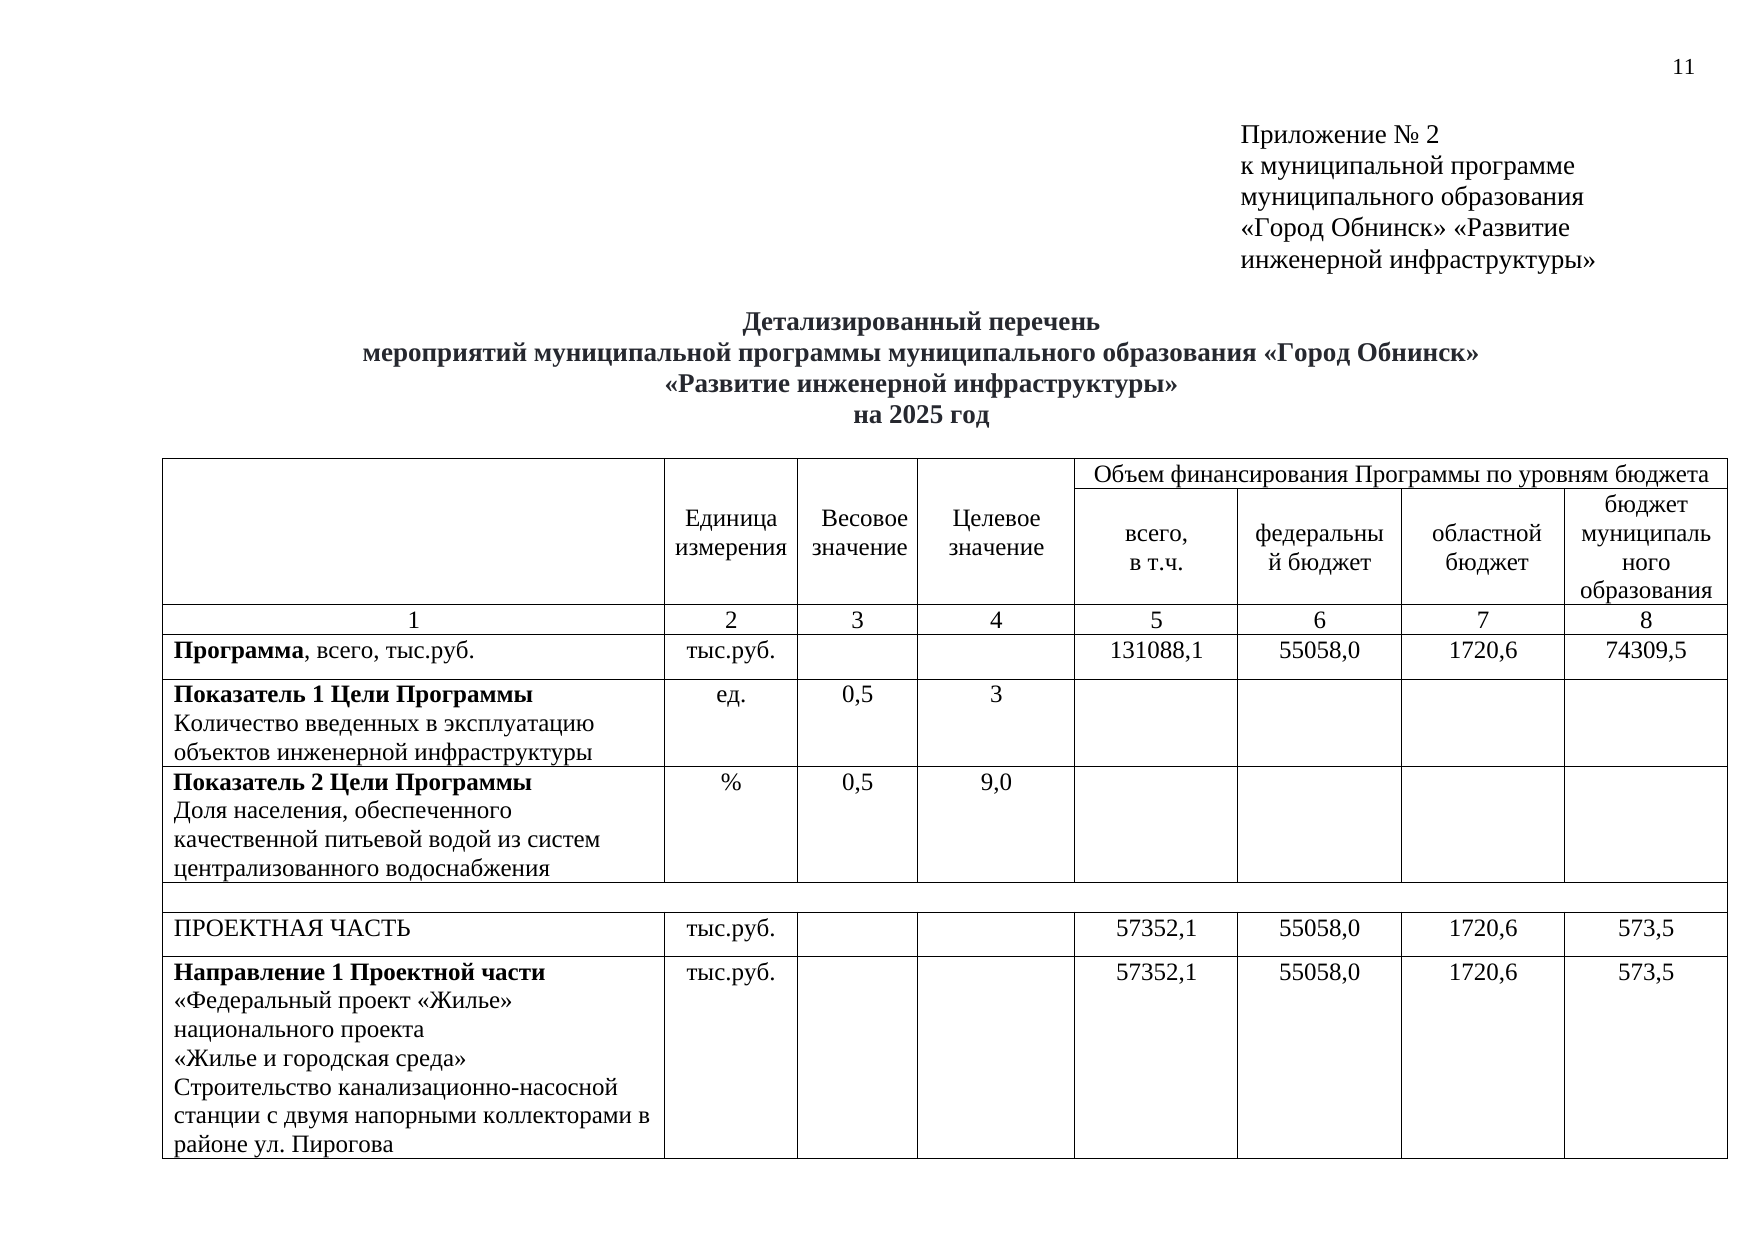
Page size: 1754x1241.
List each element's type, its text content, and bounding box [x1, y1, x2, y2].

text Детализированный перечень [148, 305, 1695, 336]
table_cell [918, 957, 1074, 1158]
table_cell 8 [1565, 605, 1727, 634]
table_cell 6 [1238, 605, 1401, 634]
table_cell 1720,6 [1402, 913, 1564, 956]
table_header Единица измерения [665, 459, 797, 604]
table_cell 9,0 [918, 767, 1074, 882]
table_cell ед. [665, 680, 797, 766]
table_header Объем финансирования Программы по уровням бюджета [1075, 459, 1727, 488]
text муниципального образования [1240, 180, 1713, 212]
table_cell 131088,1 [1075, 635, 1237, 678]
table_cell [798, 635, 917, 678]
table_cell 3 [918, 680, 1074, 766]
table_cell 0,5 [798, 767, 917, 882]
table_cell тыс.руб. [665, 635, 797, 678]
table_header [163, 459, 664, 604]
table_cell [918, 913, 1074, 956]
table_cell 1720,6 [1402, 635, 1564, 678]
table_cell 74309,5 [1565, 635, 1727, 678]
table_cell всего, в т.ч. [1075, 489, 1237, 604]
table_cell [1238, 680, 1401, 766]
table_cell [1238, 767, 1401, 882]
table_cell 7 [1402, 605, 1564, 634]
table_cell 3 [798, 605, 917, 634]
table_cell Показатель 2 Цели Программы Доля населения, обеспеченного качественной питьевой водой из систем централизованного водоснабжения [163, 767, 664, 882]
table_cell 57352,1 [1075, 913, 1237, 956]
table_cell [918, 635, 1074, 678]
table_cell [798, 957, 917, 1158]
table_cell 55058,0 [1238, 635, 1401, 678]
text «Город Обнинск» «Развитие инженерной инфраструктуры» [1240, 212, 1713, 274]
table_cell 0,5 [798, 680, 917, 766]
table_header Целевое значение [918, 459, 1074, 604]
table_cell бюджет муниципального образования [1565, 489, 1727, 604]
table_cell % [665, 767, 797, 882]
table_cell 55058,0 [1238, 957, 1401, 1158]
text на 2025 год [148, 398, 1695, 429]
table_cell 57352,1 [1075, 957, 1237, 1158]
table_cell 573,5 [1565, 913, 1727, 956]
table_cell тыс.руб. [665, 957, 797, 1158]
table_cell [1075, 680, 1237, 766]
text Приложение № 2 [1240, 118, 1713, 149]
table_cell 4 [918, 605, 1074, 634]
table_cell 573,5 [1565, 957, 1727, 1158]
table_cell [1565, 767, 1727, 882]
table_cell Показатель 1 Цели Программы Количество введенных в эксплуатацию объектов инженерной инфраструктуры [163, 680, 664, 766]
text мероприятий муниципальной программы муниципального образования «Город Обнинск» [148, 336, 1695, 367]
table_header Весовое значение [798, 459, 917, 604]
table_cell [1402, 767, 1564, 882]
table_cell 1720,6 [1402, 957, 1564, 1158]
table_cell 55058,0 [1238, 913, 1401, 956]
table_cell тыс.руб. [665, 913, 797, 956]
table_cell [1565, 680, 1727, 766]
table_cell Программа, всего, тыс.руб. [163, 635, 664, 678]
text «Развитие инженерной инфраструктуры» [148, 367, 1695, 398]
table_cell федеральный бюджет [1238, 489, 1401, 604]
table_cell ПРОЕКТНАЯ ЧАСТЬ [163, 913, 664, 956]
table_cell [1075, 767, 1237, 882]
table_cell [163, 883, 1727, 912]
table_cell 1 [163, 605, 664, 634]
table_cell 5 [1075, 605, 1237, 634]
table_cell [1402, 680, 1564, 766]
text к муниципальной программе [1240, 149, 1713, 180]
table_cell 2 [665, 605, 797, 634]
table_cell областной бюджет [1402, 489, 1564, 604]
table_cell [798, 913, 917, 956]
